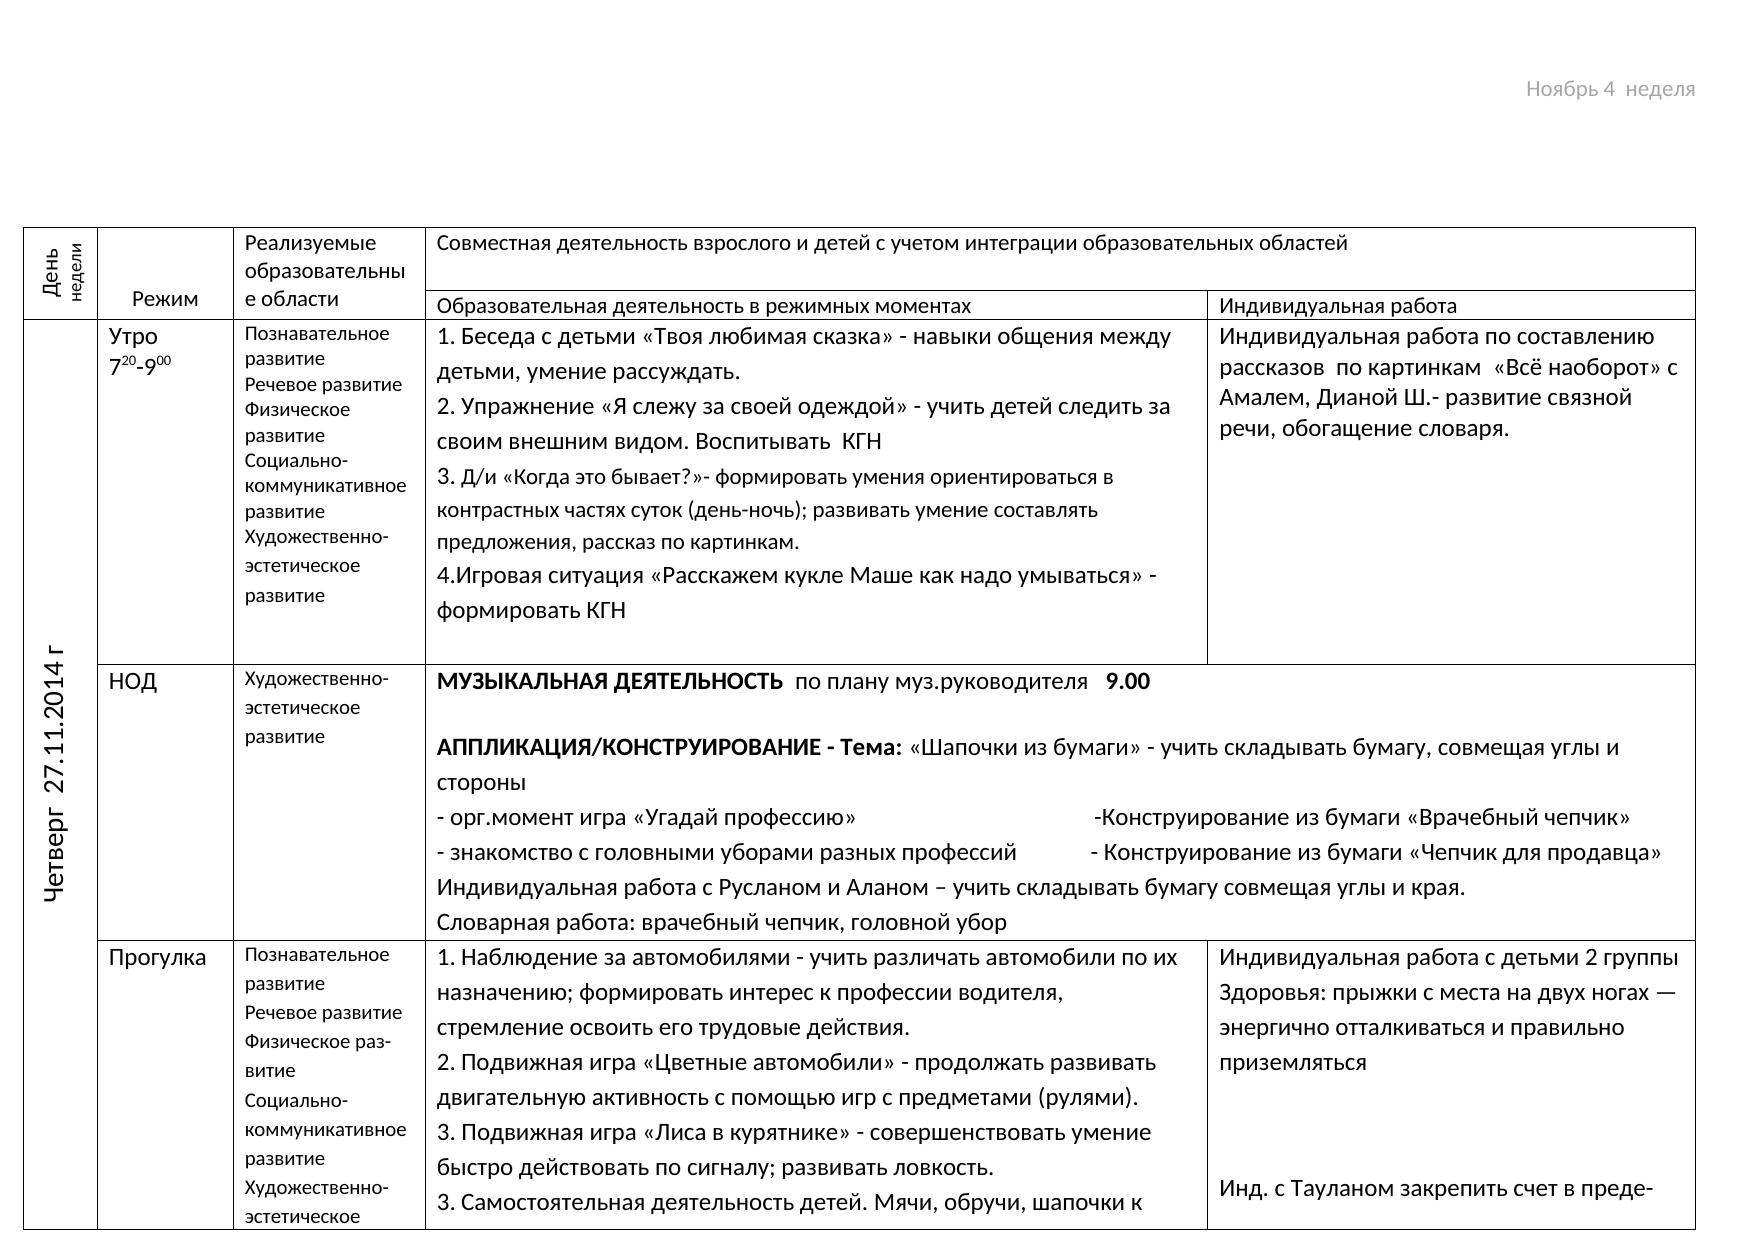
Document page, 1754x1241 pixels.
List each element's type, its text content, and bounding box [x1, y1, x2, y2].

table_cell МУЗЫКАЛЬНАЯ ДЕЯТЕЛЬНОСТЬ по плану муз.руководителя 9.00 АППЛИКАЦИЯ/КОНСТРУИРОВАНИЕ - Тема: «Шапочки из бумаги» - учить складывать бумагу, совмещая углы и стороны - орг.момент игра «Угадай профессию» -Конструирование из бумаги «Врачебный чепчик» - знакомство с головными уборами разных профессий - Конструирование из бумаги «Чепчик для продавца» Индивидуальная работа с Русланом и Аланом – учить складывать бумагу совмещая углы и края. Словарная работа: врачебный чепчик, головной убор [426, 665, 1695, 940]
table_header День недели [24, 228, 97, 319]
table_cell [426, 941, 1207, 1229]
table_cell Прогулка [98, 941, 233, 1229]
table_cell Индивидуальная работа [1208, 291, 1695, 319]
table_cell НОД [98, 665, 233, 940]
table_cell Утро 720-900 [98, 320, 233, 664]
table_cell Четверг 27.11.2014 г [24, 320, 97, 1229]
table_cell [1208, 941, 1695, 1229]
table_header Совместная деятельность взрослого и детей с учетом интеграции образовательных областей [426, 228, 1695, 290]
table_cell Познавательное развитие Речевое развитие Физическое развитие Социально-коммуникативное развитие Художественно-эстетическое развитие [234, 320, 425, 664]
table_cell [234, 941, 425, 1229]
table_cell Индивидуальная работа по составлению рассказов по картинкам «Всё наоборот» с Амалем, Дианой Ш.- развитие связной речи, обогащение словаря. [1208, 320, 1695, 664]
table_cell 1. Беседа с детьми «Твоя любимая сказка» - навыки общения между детьми, умение рассуждать. 2. Упражнение «Я слежу за своей одеждой» - учить детей следить за своим внешним видом. Воспитывать КГН 3. Д/и «Когда это бывает?»- формировать умения ориентироваться в контрастных частях суток (день-ночь); развивать умение составлять предложения, рассказ по картинкам. 4.Игровая ситуация «Расскажем кукле Маше как надо умываться» - формировать КГН [426, 320, 1207, 664]
table_header Реализуемые образовательные области [234, 228, 425, 319]
table_header Режим [98, 228, 233, 319]
table_cell Художественно-эстетическое развитие [234, 665, 425, 940]
table_cell Образовательная деятельность в режимных моментах [426, 291, 1207, 319]
